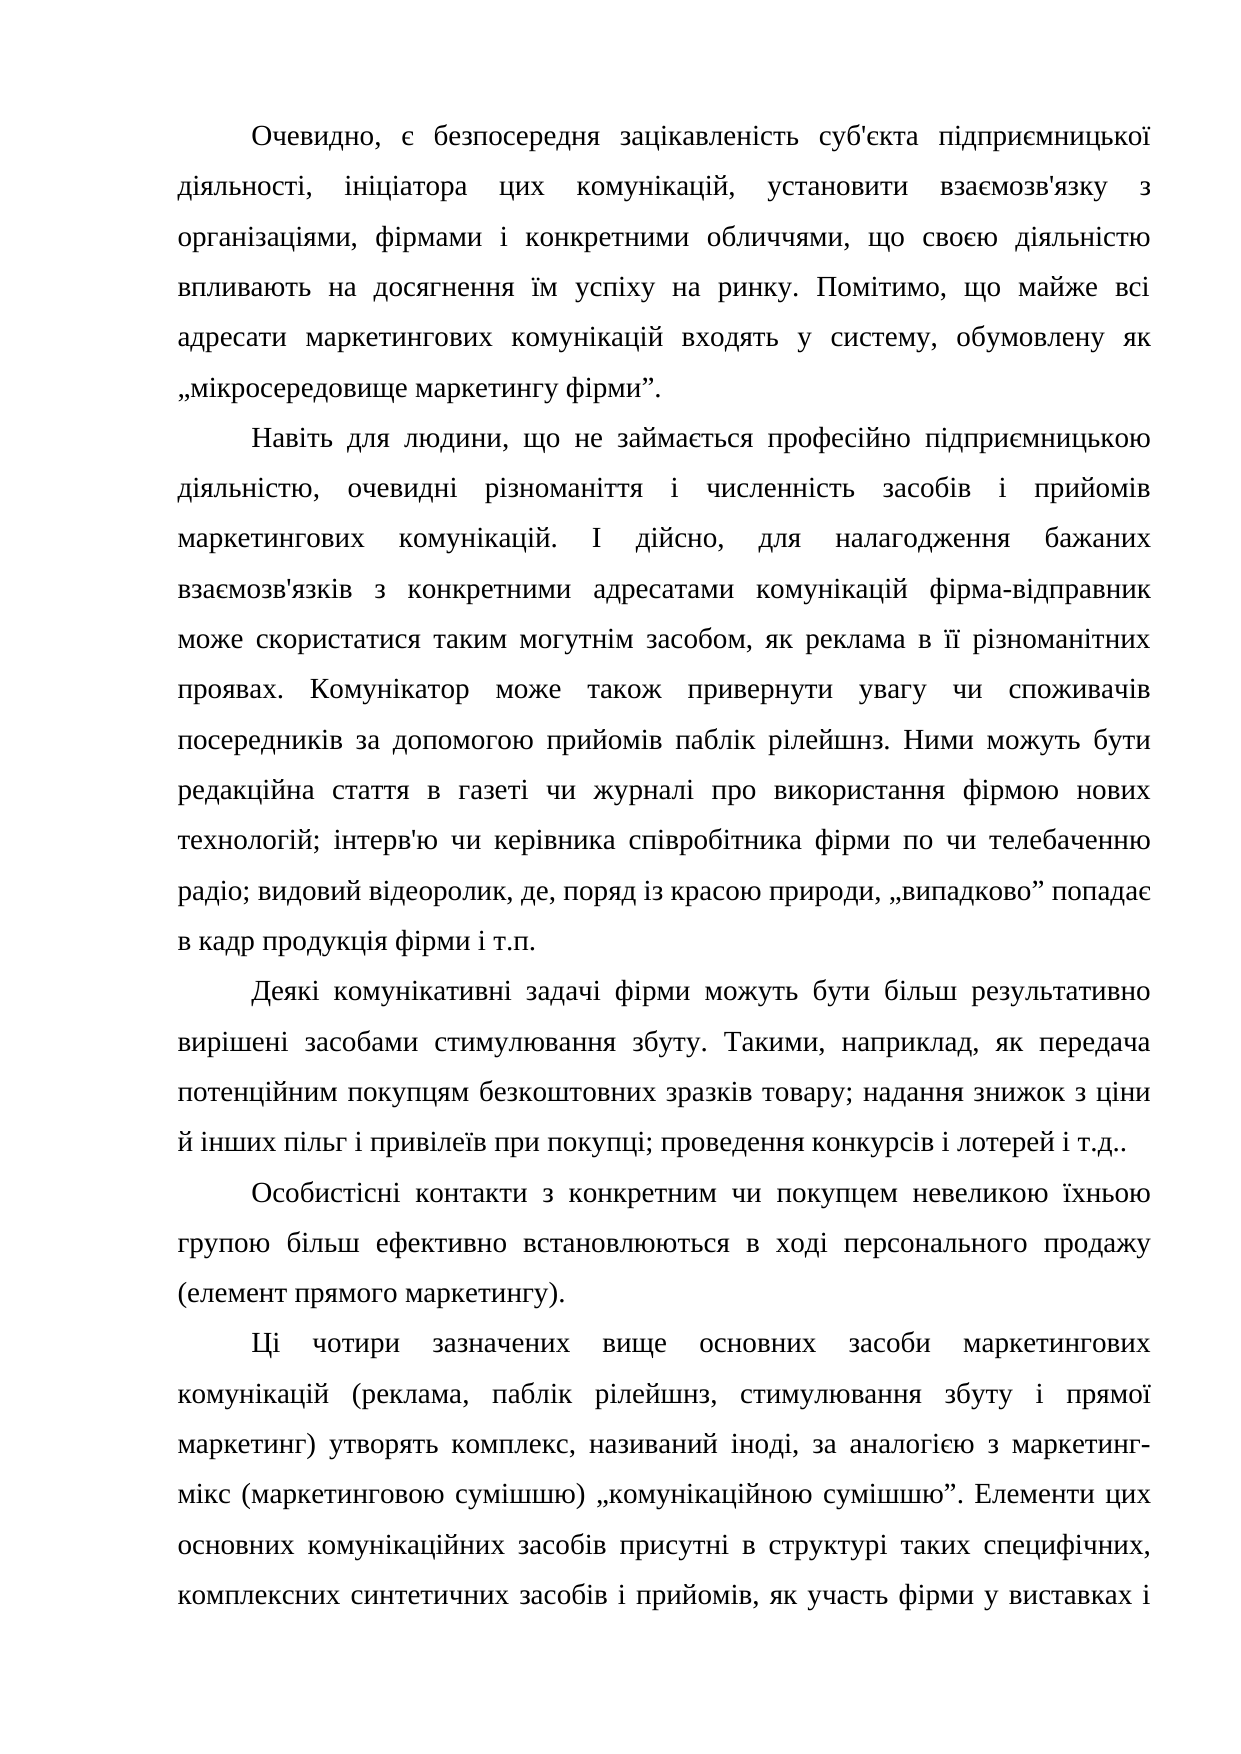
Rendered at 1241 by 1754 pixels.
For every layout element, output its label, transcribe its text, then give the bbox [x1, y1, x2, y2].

text Особистісні контакти з конкретним чи покупцем невеликою їхньою групою більш ефективно встановлюються в ході персонального продажу (елемент прямого маркетингу). [177, 1175, 1152, 1309]
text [177, 1326, 1152, 1611]
text Очевидно, є безпосередня зацікавленість суб'єкта підприємницької діяльності, ініціатора цих комунікацій, установити взаємозв'язку з організаціями, фірмами і конкретними обличчями, що своєю діяльністю впливають на досягнення їм успіху на ринку. Помітимо, що майже всі адресати маркетингових комунікацій входять у систему, обумовлену як „мікросередовище маркетингу фірми”. [177, 118, 1152, 403]
text Деякі комунікативні задачі фірми можуть бути більш результативно вирішені засобами стимулювання збуту. Такими, наприклад, як передача потенційним покупцям безкоштовних зразків товару; надання знижок з ціни й інших пільг і привілеїв при покупці; проведення конкурсів і лотерей і т.д.. [177, 973, 1152, 1158]
text Навіть для людини, що не займається професійно підприємницькою діяльністю, очевидні різноманіття і численність засобів і прийомів маркетингових комунікацій. І дійсно, для налагодження бажаних взаємозв'язків з конкретними адресатами комунікацій фірма-відправник може скористатися таким могутнім засобом, як реклама в її різноманітних проявах. Комунікатор може також привернути увагу чи споживачів посередників за допомогою прийомів паблік рілейшнз. Ними можуть бути редакційна стаття в газеті чи журналі про використання фірмою нових технологій; інтерв'ю чи керівника співробітника фірми по чи телебаченню радіо; видовий відеоролик, де, поряд із красою природи, „випадково” попадає в кадр продукція фірми і т.п. [177, 420, 1152, 957]
